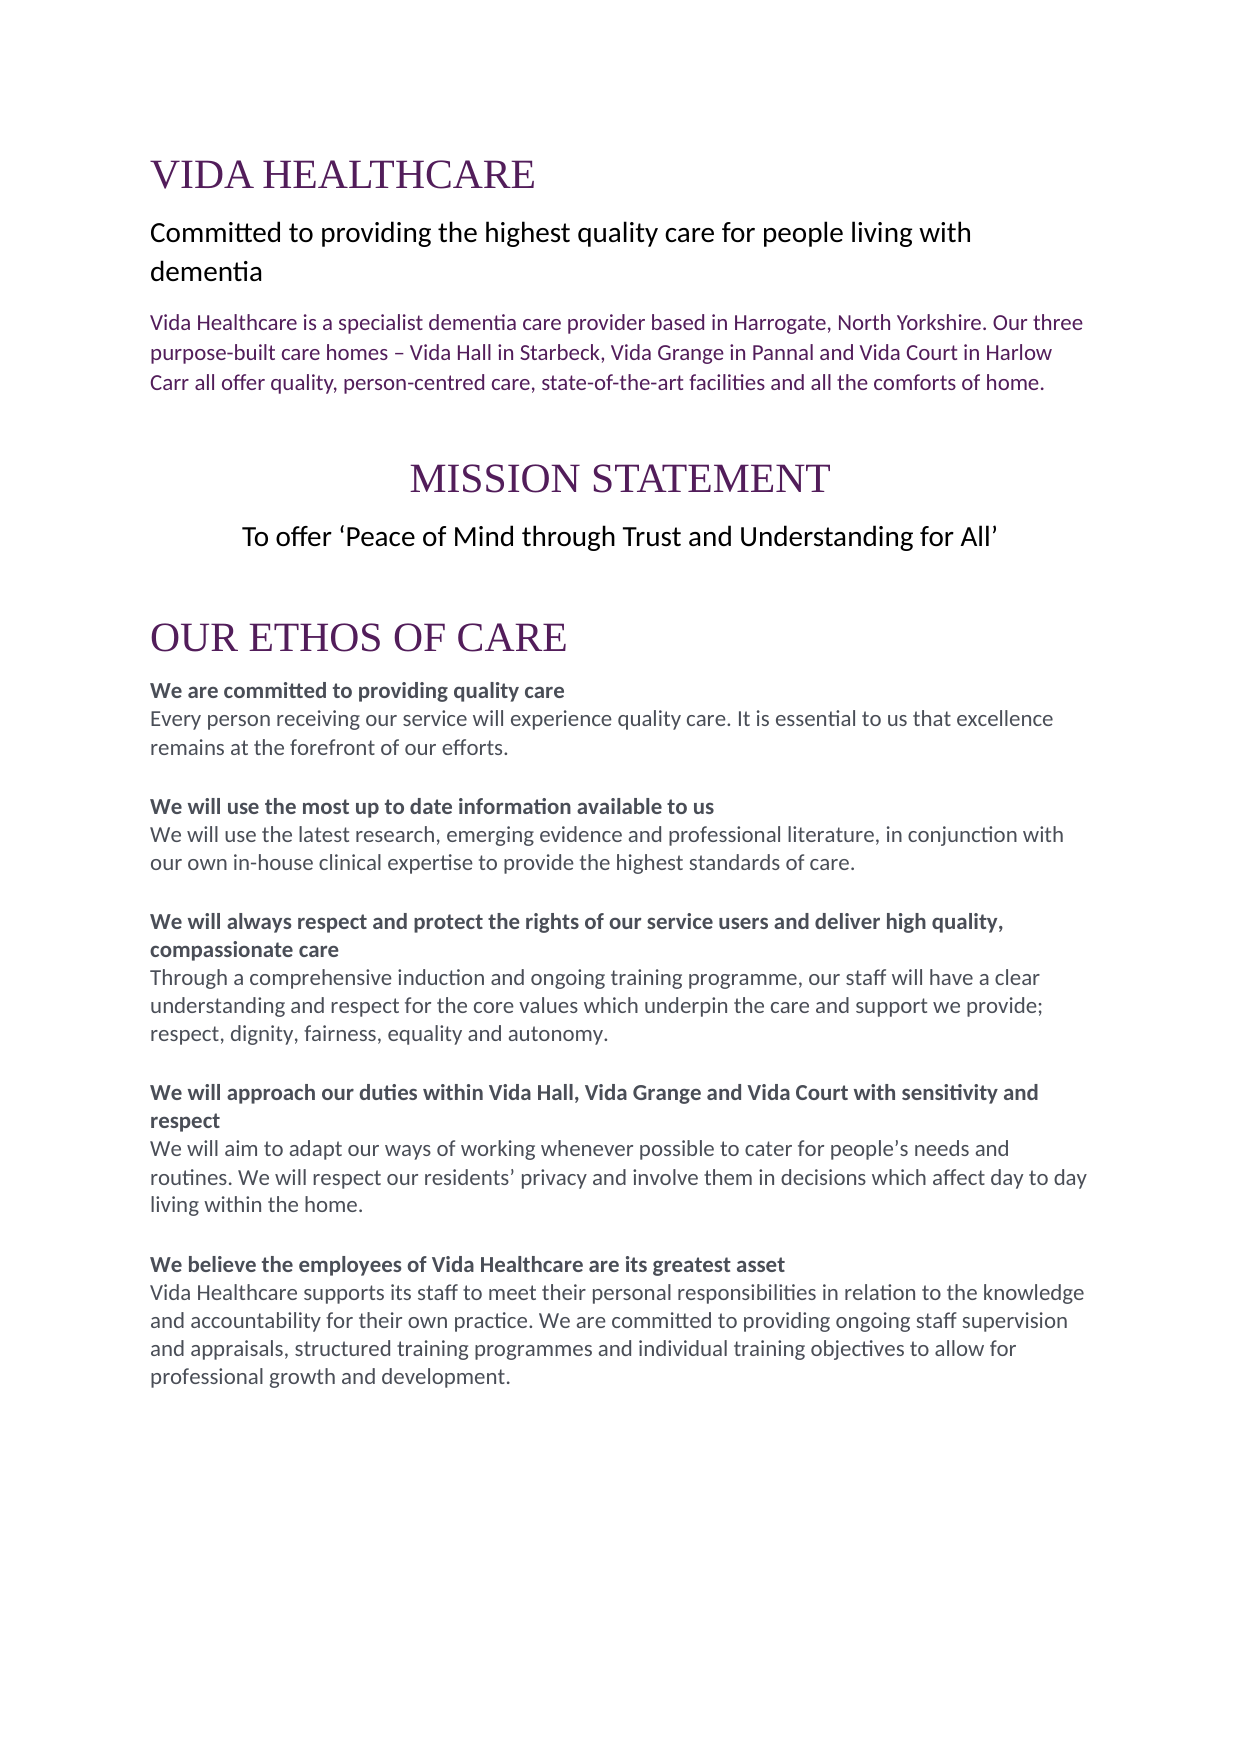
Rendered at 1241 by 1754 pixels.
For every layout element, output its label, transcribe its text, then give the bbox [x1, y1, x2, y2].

text We are committed to providing quality care [150, 677, 1090, 704]
text We will aim to adapt our ways of working whenever possible to cater for people’s needs and routines. We will respect our residents’ privacy and involve them in decisions which affect day to day living within the home. [150, 1134, 1090, 1219]
text Vida Healthcare is a specialist dementia care provider based in Harrogate, North Yorkshire. Our three purpose-built care homes – Vida Hall in Starbeck, Vida Grange in Pannal and Vida Court in Harlow Carr all offer quality, person-centred care, state-of-the-art facilities and all the comforts of home. [150, 308, 1090, 397]
text We will use the most up to date information available to us [150, 792, 1090, 820]
text We will always respect and protect the rights of our service users and deliver high quality, compassionate care [150, 907, 1090, 963]
text To offer ‘Peace of Mind through Trust and Understanding for All’ [150, 518, 1090, 554]
text Every person receiving our service will experience quality care. It is essential to us that excellence remains at the forefront of our efforts. [150, 704, 1090, 761]
text Through a comprehensive induction and ongoing training programme, our staff will have a clear understanding and respect for the core values which underpin the care and support we provide; respect, dignity, fairness, equality and autonomy. [150, 963, 1090, 1047]
text We will approach our duties within Vida Hall, Vida Grange and Vida Court with sensitivity and respect [150, 1078, 1090, 1134]
text We will use the latest research, emerging evidence and professional literature, in conjunction with our own in-house clinical expertise to provide the highest standards of care. [150, 820, 1090, 876]
text mission statement [150, 454, 1090, 502]
text OUR ETHOS OF CARE [150, 612, 1090, 660]
text We believe the employees of Vida Healthcare are its greatest asset [150, 1250, 1090, 1278]
text Committed to providing the highest quality care for people living with dementia [150, 214, 1090, 289]
text Vida Healthcare supports its staff to meet their personal responsibilities in relation to the knowledge and accountability for their own practice. We are committed to providing ongoing staff supervision and appraisals, structured training programmes and individual training objectives to allow for professional growth and development. [150, 1278, 1090, 1390]
text vida healthcare [150, 150, 1090, 198]
